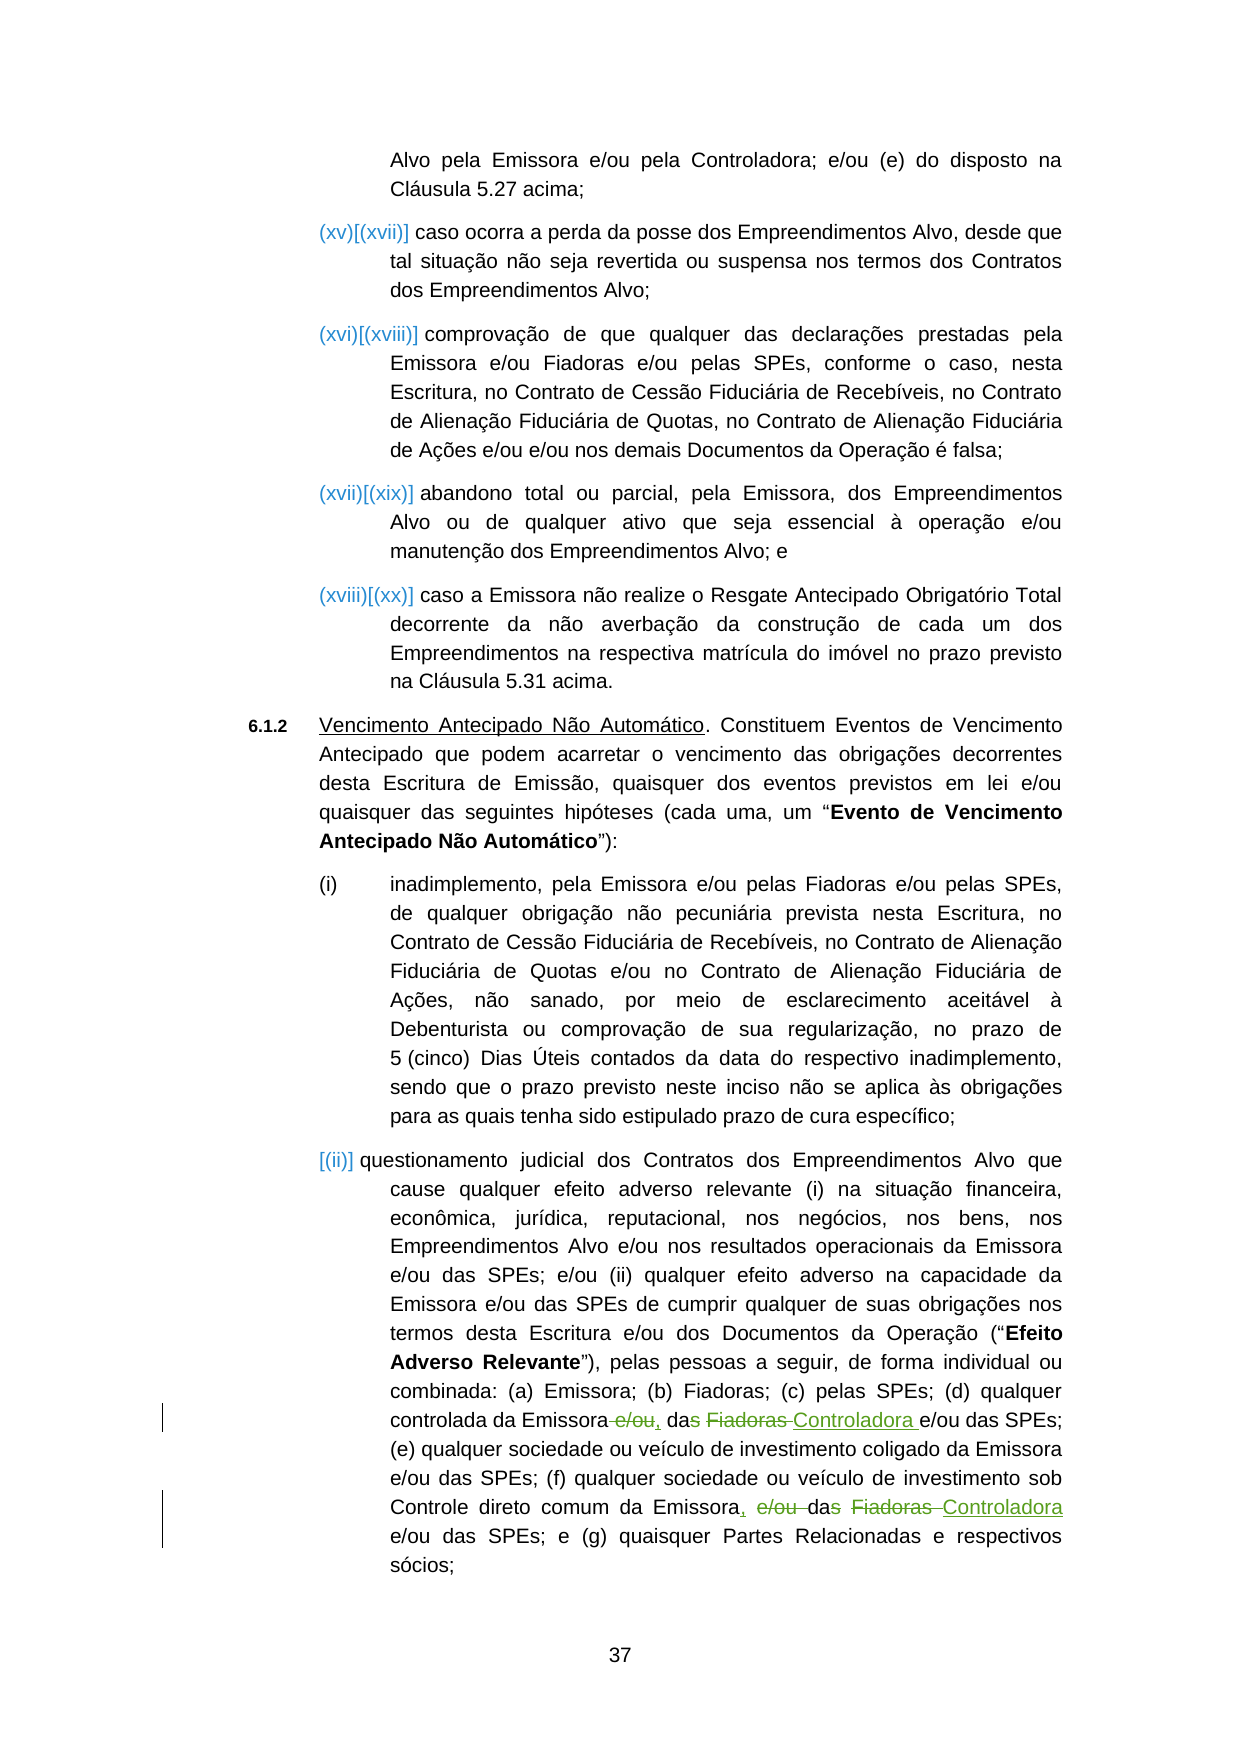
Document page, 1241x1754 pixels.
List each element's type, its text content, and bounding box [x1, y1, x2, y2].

text questionamento judicial dos Contratos dos Empreendimentos Alvo que cause qualquer efeito adverso relevante (i) na situação financeira, econômica, jurídica, reputacional, nos negócios, nos bens, nos Empreendimentos Alvo e/ou nos resultados operacionais da Emissora e/ou das SPEs; e/ou (ii) qualquer efeito adverso na capacidade da Emissora e/ou das SPEs de cumprir qualquer de suas obrigações nos termos desta Escritura e/ou dos Documentos da Operação (“Efeito Adverso Relevante”), pelas pessoas a seguir, de forma individual ou combinada: (a) Emissora; (b) Fiadoras; (c) pelas SPEs; (d) qualquer controlada da Emissora da e/ou das SPEs; (e) qualquer sociedade ou veículo de investimento coligado da Emissora e/ou das SPEs; (f) qualquer sociedade ou veículo de investimento sob Controle direto comum da Emissora da e/ou das SPEs; e (g) quaisquer Partes Relacionadas e respectivos sócios; [319, 1147, 1063, 1577]
text caso a Emissora não realize o Resgate Antecipado Obrigatório Total decorrente da não averbação da construção de cada um dos Empreendimentos na respectiva matrícula do imóvel no prazo previsto na Cláusula 5.31 acima. [319, 582, 1063, 693]
text inadimplemento, pela Emissora e/ou pelas Fiadoras e/ou pelas SPEs, de qualquer obrigação não pecuniária prevista nesta Escritura, no Contrato de Cessão Fiduciária de Recebíveis, no Contrato de Alienação Fiduciária de Quotas e/ou no Contrato de Alienação Fiduciária de Ações, não sanado, por meio de esclarecimento aceitável à Debenturista ou comprovação de sua regularização, no prazo de 5 (cinco) Dias Úteis contados da data do respectivo inadimplemento, sendo que o prazo previsto neste inciso não se aplica às obrigações para as quais tenha sido estipulado prazo de cura específico; [319, 872, 1063, 1128]
text comprovação de que qualquer das declarações prestadas pela Emissora e/ou Fiadoras e/ou pelas SPEs, conforme o caso, nesta Escritura, no Contrato de Cessão Fiduciária de Recebíveis, no Contrato de Alienação Fiduciária de Quotas, no Contrato de Alienação Fiduciária de Ações e/ou e/ou nos demais Documentos da Operação é falsa; [319, 322, 1063, 461]
text caso ocorra a perda da posse dos Empreendimentos Alvo, desde que tal situação não seja revertida ou suspensa nos termos dos Contratos dos Empreendimentos Alvo; [319, 220, 1063, 302]
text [319, 148, 1063, 201]
text abandono total ou parcial, pela Emissora, dos Empreendimentos Alvo ou de qualquer ativo que seja essencial à operação e/ou manutenção dos Empreendimentos Alvo; e [319, 481, 1063, 563]
text Vencimento Antecipado Não Automático. Constituem Eventos de Vencimento Antecipado que podem acarretar o vencimento das obrigações decorrentes desta Escritura de Emissão, quaisquer dos eventos previstos em lei e/ou quaisquer das seguintes hipóteses (cada uma, um “Evento de Vencimento Antecipado Não Automático”): [248, 713, 1063, 853]
